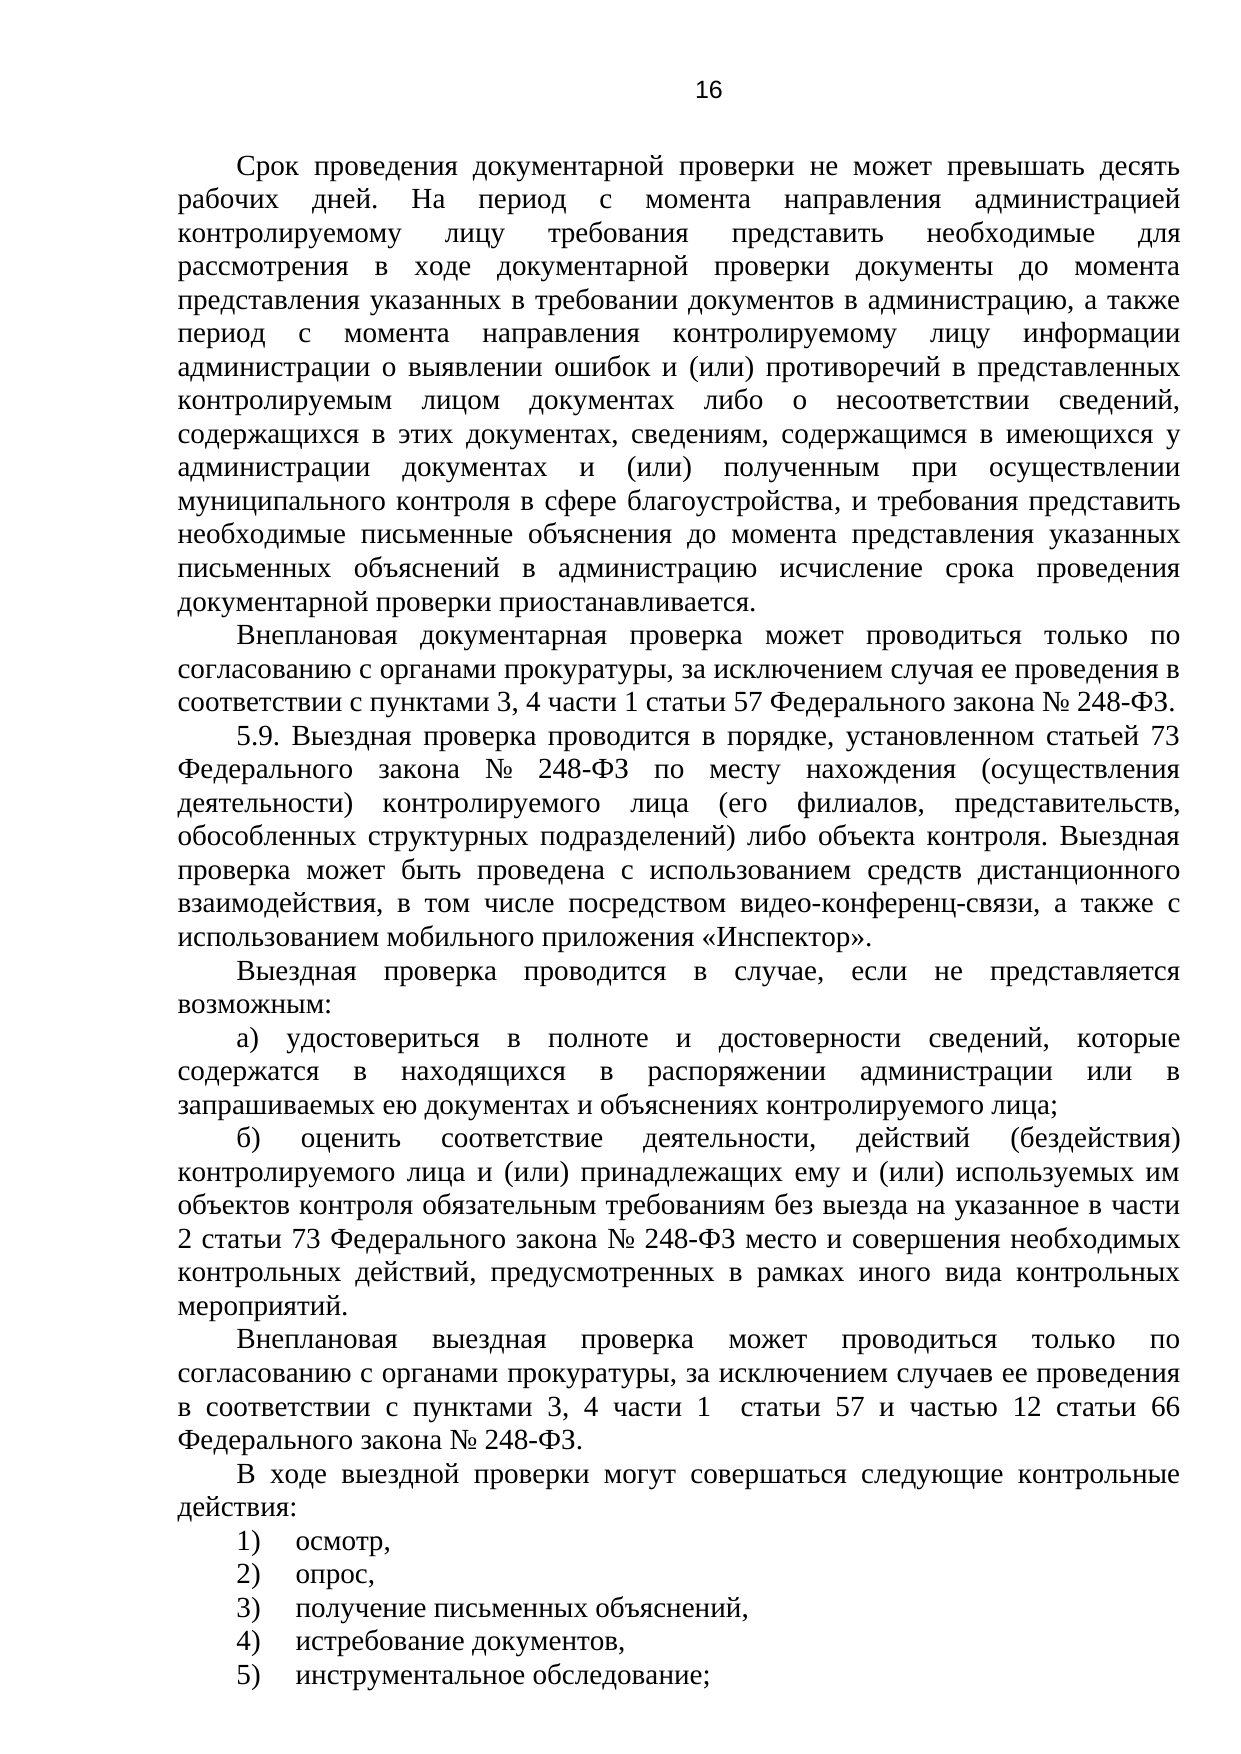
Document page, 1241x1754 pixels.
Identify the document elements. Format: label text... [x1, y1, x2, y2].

list опрос, [177, 1556, 1181, 1590]
text Внеплановая документарная проверка может проводиться только по согласованию с органами прокуратуры, за исключением случая ее проведения в соответствии с пунктами 3, 4 части 1 статьи 57 Федерального закона № 248-ФЗ. [177, 617, 1181, 718]
list истребование документов, [177, 1623, 1181, 1657]
text б) оценить соответствие деятельности, действий (бездействия) контролируемого лица и (или) принадлежащих ему и (или) используемых им объектов контроля обязательным требованиям без выезда на указанное в части 2 статьи 73 Федерального закона № 248-ФЗ место и совершения необходимых контрольных действий, предусмотренных в рамках иного вида контрольных мероприятий. [177, 1120, 1181, 1322]
list Срок проведения документарной проверки не может превышать десять рабочих дней. На период с момента направления администрацией контролируемому лицу требования представить необходимые для рассмотрения в ходе документарной проверки документы до момента представления указанных в требовании документов в администрацию, а также период с момента направления контролируемому лицу информации администрации о выявлении ошибок и (или) противоречий в представленных контролируемым лицом документах либо о несоответствии сведений, содержащихся в этих документах, сведениям, содержащимся в имеющихся у администрации документах и (или) полученным при осуществлении муниципального контроля в сфере благоустройства, и требования представить необходимые письменные объяснения до момента представления указанных письменных объяснений в администрацию исчисление срока проведения документарной проверки приостанавливается. [177, 148, 1181, 617]
list инструментальное обследование; [177, 1657, 1181, 1691]
list получение письменных объяснений, [177, 1590, 1181, 1623]
text Внеплановая выездная проверка может проводиться только по согласованию с органами прокуратуры, за исключением случаев ее проведения в соответствии с пунктами 3, 4 части 1 статьи 57 и частью 12 статьи 66 Федерального закона № 248-ФЗ. [177, 1322, 1181, 1456]
text В ходе выездной проверки могут совершаться следующие контрольные действия: [177, 1456, 1181, 1523]
text 5.9. Выездная проверка проводится в порядке, установленном статьей 73 Федерального закона № 248-ФЗ по месту нахождения (осуществления деятельности) контролируемого лица (его филиалов, представительств, обособленных структурных подразделений) либо объекта контроля. Выездная проверка может быть проведена с использованием средств дистанционного взаимодействия, в том числе посредством видео-конференц-связи, а также с использованием мобильного приложения «Инспектор». [177, 718, 1181, 953]
text Выездная проверка проводится в случае, если не представляется возможным: [177, 953, 1181, 1020]
list осмотр, [177, 1523, 1181, 1556]
text а) удостовериться в полноте и достоверности сведений, которые содержатся в находящихся в распоряжении администрации или в запрашиваемых ею документах и объяснениях контролируемого лица; [177, 1020, 1181, 1120]
